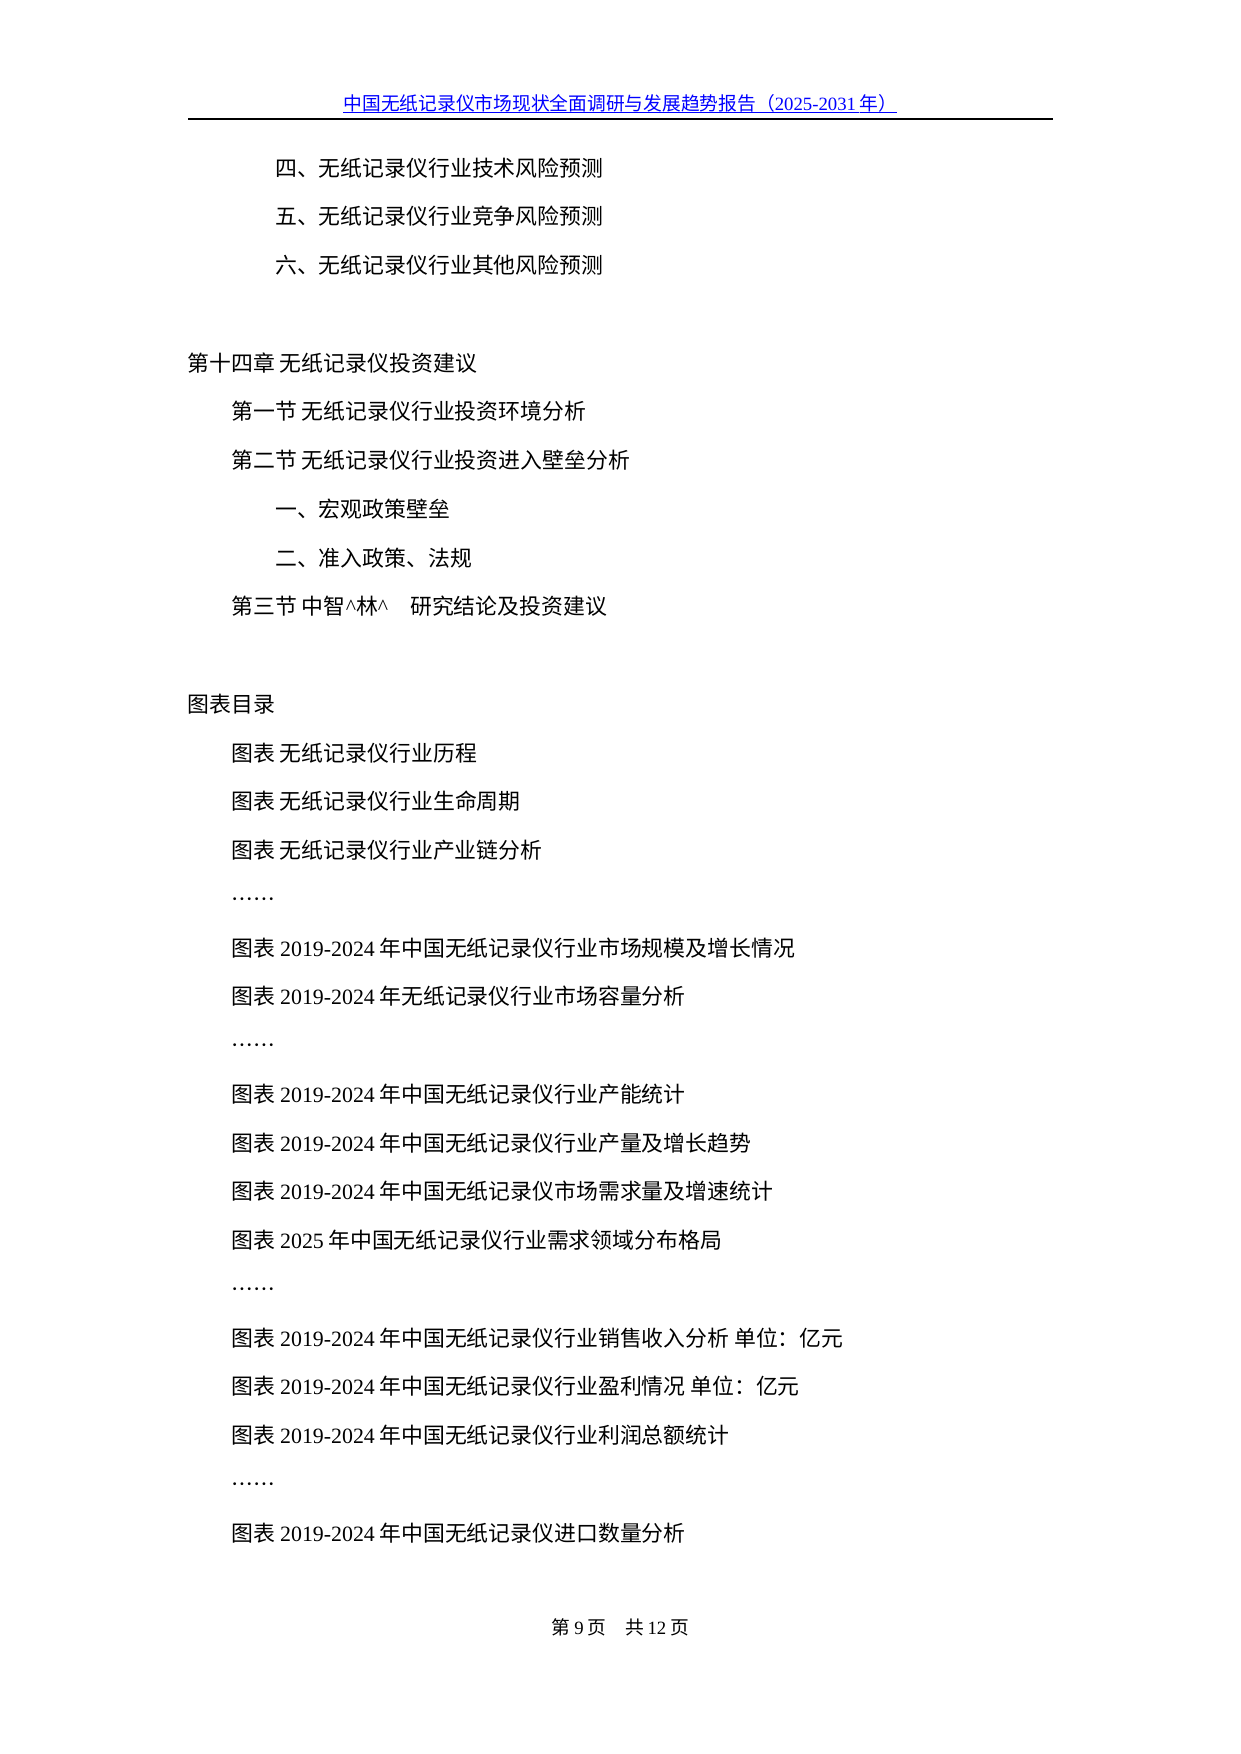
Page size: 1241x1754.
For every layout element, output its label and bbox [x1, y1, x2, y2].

text [187, 150, 1053, 1548]
